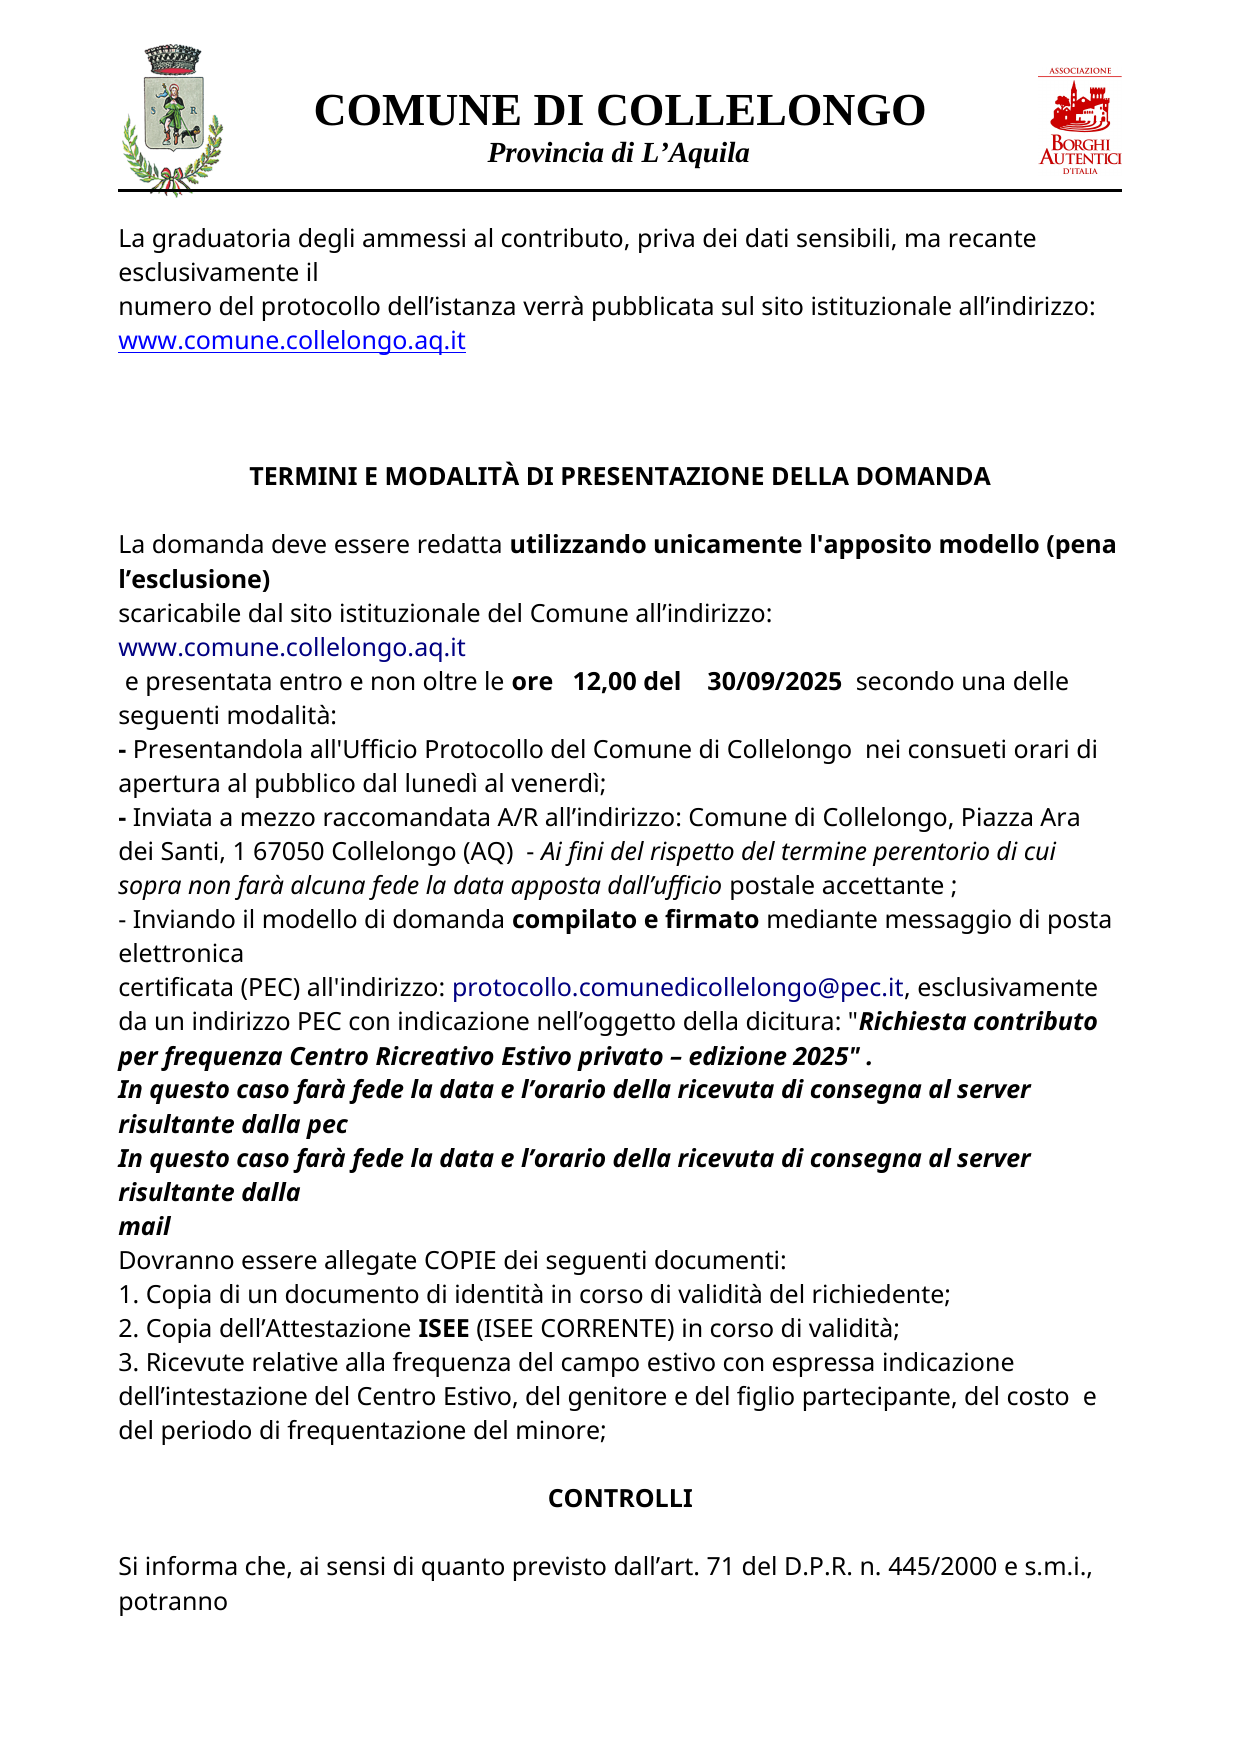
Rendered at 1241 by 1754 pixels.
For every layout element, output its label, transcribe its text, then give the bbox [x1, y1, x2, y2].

text La graduatoria degli ammessi al contributo, priva dei dati sensibili, ma recante esclusivamente il [118, 221, 1122, 289]
text - Inviata a mezzo raccomandata A/R all’indirizzo: Comune di Collelongo, Piazza Ara dei Santi, 1 67050 Collelongo (AQ) - Ai fini del rispetto del termine perentorio di cui sopra non farà alcuna fede la data apposta dall’ufficio postale accettante ; [118, 800, 1122, 902]
text Si informa che, ai sensi di quanto previsto dall’art. 71 del D.P.R. n. 445/2000 e s.m.i., potranno [118, 1549, 1122, 1617]
picture [1038, 67, 1122, 176]
text - Presentandola all'Ufficio Protocollo del Comune di Collelongo nei consueti orari di apertura al pubblico dal lunedì al venerdì; [118, 732, 1122, 800]
text certificata (PEC) all'indirizzo: protocollo.comunedicollelongo@pec.it, esclusivamente da un indirizzo PEC con indicazione nell’oggetto della dicitura: "Richiesta contributo per frequenza Centro Ricreativo Estivo privato – edizione 2025" . [118, 970, 1122, 1072]
text e presentata entro e non oltre le ore 12,00 del 30/09/2025 secondo una delle seguenti modalità: [118, 663, 1122, 732]
text Dovranno essere allegate COPIE dei seguenti documenti: [118, 1242, 1122, 1277]
text In questo caso farà fede la data e l’orario della ricevuta di consegna al server risultante dalla pec [118, 1072, 1122, 1140]
text 3. Ricevute relative alla frequenza del campo estivo con espressa indicazione dell’intestazione del Centro Estivo, del genitore e del figlio partecipante, del costo e del periodo di frequentazione del minore; [118, 1345, 1122, 1447]
text CONTROLLI [118, 1481, 1122, 1515]
text www.comune.collelongo.aq.it [118, 323, 1122, 357]
text - Inviando il modello di domanda compilato e firmato mediante messaggio di posta elettronica [118, 902, 1122, 970]
picture [118, 42, 226, 189]
text TERMINI E MODALITÀ DI PRESENTAZIONE DELLA DOMANDA [118, 459, 1122, 493]
text 1. Copia di un documento di identità in corso di validità del richiedente; [118, 1277, 1122, 1311]
picture [118, 192, 226, 203]
text scaricabile dal sito istituzionale del Comune all’indirizzo: www.comune.collelongo.aq.it [118, 595, 1122, 663]
text In questo caso farà fede la data e l’orario della ricevuta di consegna al server risultante dalla [118, 1140, 1122, 1208]
text 2. Copia dell’Attestazione ISEE (ISEE CORRENTE) in corso di validità; [118, 1311, 1122, 1345]
text mail [118, 1208, 1122, 1242]
text numero del protocollo dell’istanza verrà pubblicata sul sito istituzionale all’indirizzo: [118, 289, 1122, 323]
text La domanda deve essere redatta utilizzando unicamente l'apposito modello (pena l’esclusione) [118, 527, 1122, 595]
